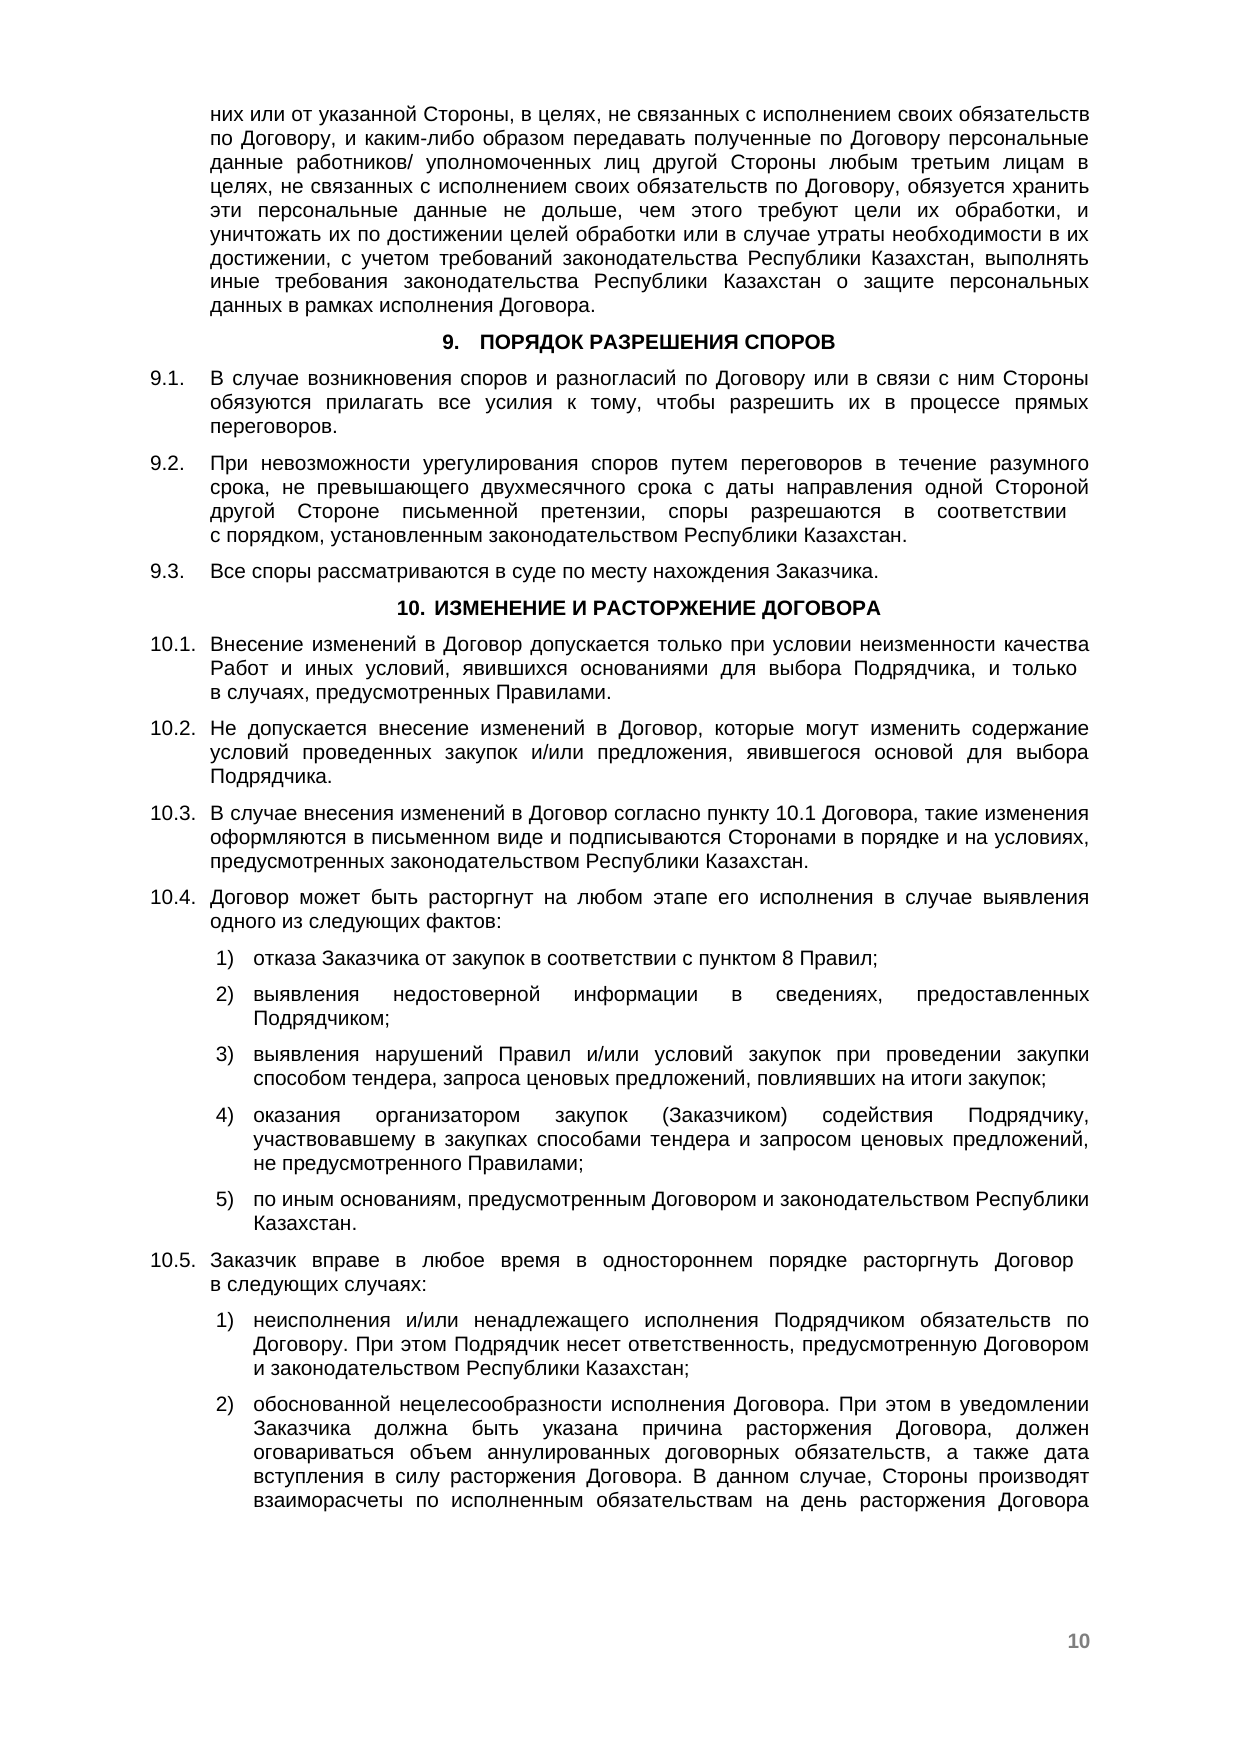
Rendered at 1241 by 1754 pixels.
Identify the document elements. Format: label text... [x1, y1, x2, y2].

list Изменение и расторжение Договора [187, 595, 1090, 619]
list Внесение изменений в Договор допускается только при условии неизменности качества Работ и иных условий, явившихся основаниями для выбора Подрядчика, и только в случаях, предусмотренных Правилами. [150, 632, 1090, 704]
list Заказчик вправе в любое время в одностороннем порядке расторгнуть Договор в следующих случаях: [150, 1247, 1090, 1295]
list В случае возникновения споров и разногласий по Договору или в связи с ним Стороны обязуются прилагать все усилия к тому, чтобы разрешить их в процессе прямых переговоров. [150, 366, 1090, 438]
list Все споры рассматриваются в суде по месту нахождения Заказчика. [150, 559, 1090, 583]
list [150, 102, 1090, 317]
list Договор может быть расторгнут на любом этапе его исполнения в случае выявления одного из следующих фактов: [150, 885, 1090, 933]
list При невозможности урегулирования споров путем переговоров в течение разумного срока, не превышающего двухмесячного срока с даты направления одной Стороной другой Стороне письменной претензии, споры разрешаются в соответствии с порядком, установленным законодательством Республики Казахстан. [150, 451, 1090, 546]
list Не допускается внесение изменений в Договор, которые могут изменить содержание условий проведенных закупок и/или предложения, явившегося основой для выбора Подрядчика. [150, 716, 1090, 788]
list неисполнения и/или ненадлежащего исполнения Подрядчиком обязательств по Договору. При этом Подрядчик несет ответственность, предусмотренную Договором и законодательством Республики Казахстан; [216, 1308, 1090, 1380]
list отказа Заказчика от закупок в соответствии с пунктом 8 Правил; [216, 945, 1090, 969]
list оказания организатором закупок (Заказчиком) содействия Подрядчику, участвовавшему в закупках способами тендера и запросом ценовых предложений, не предусмотренного Правилами; [216, 1103, 1090, 1174]
list выявления недостоверной информации в сведениях, предоставленных Подрядчиком; [216, 982, 1090, 1030]
list выявления нарушений Правил и/или условий закупок при проведении закупки способом тендера, запроса ценовых предложений, повлиявших на итоги закупок; [216, 1042, 1090, 1090]
list по иным основаниям, предусмотренным Договором и законодательством Республики Казахстан. [216, 1187, 1090, 1235]
list В случае внесения изменений в Договор согласно пункту 10.1 Договора, такие изменения оформляются в письменном виде и подписываются Сторонами в порядке и на условиях, предусмотренных законодательством Республики Казахстан. [150, 801, 1090, 872]
list ПОРЯДОК РАЗРЕШЕНИЯ СПОРОВ [187, 330, 1090, 354]
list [216, 1392, 1090, 1512]
